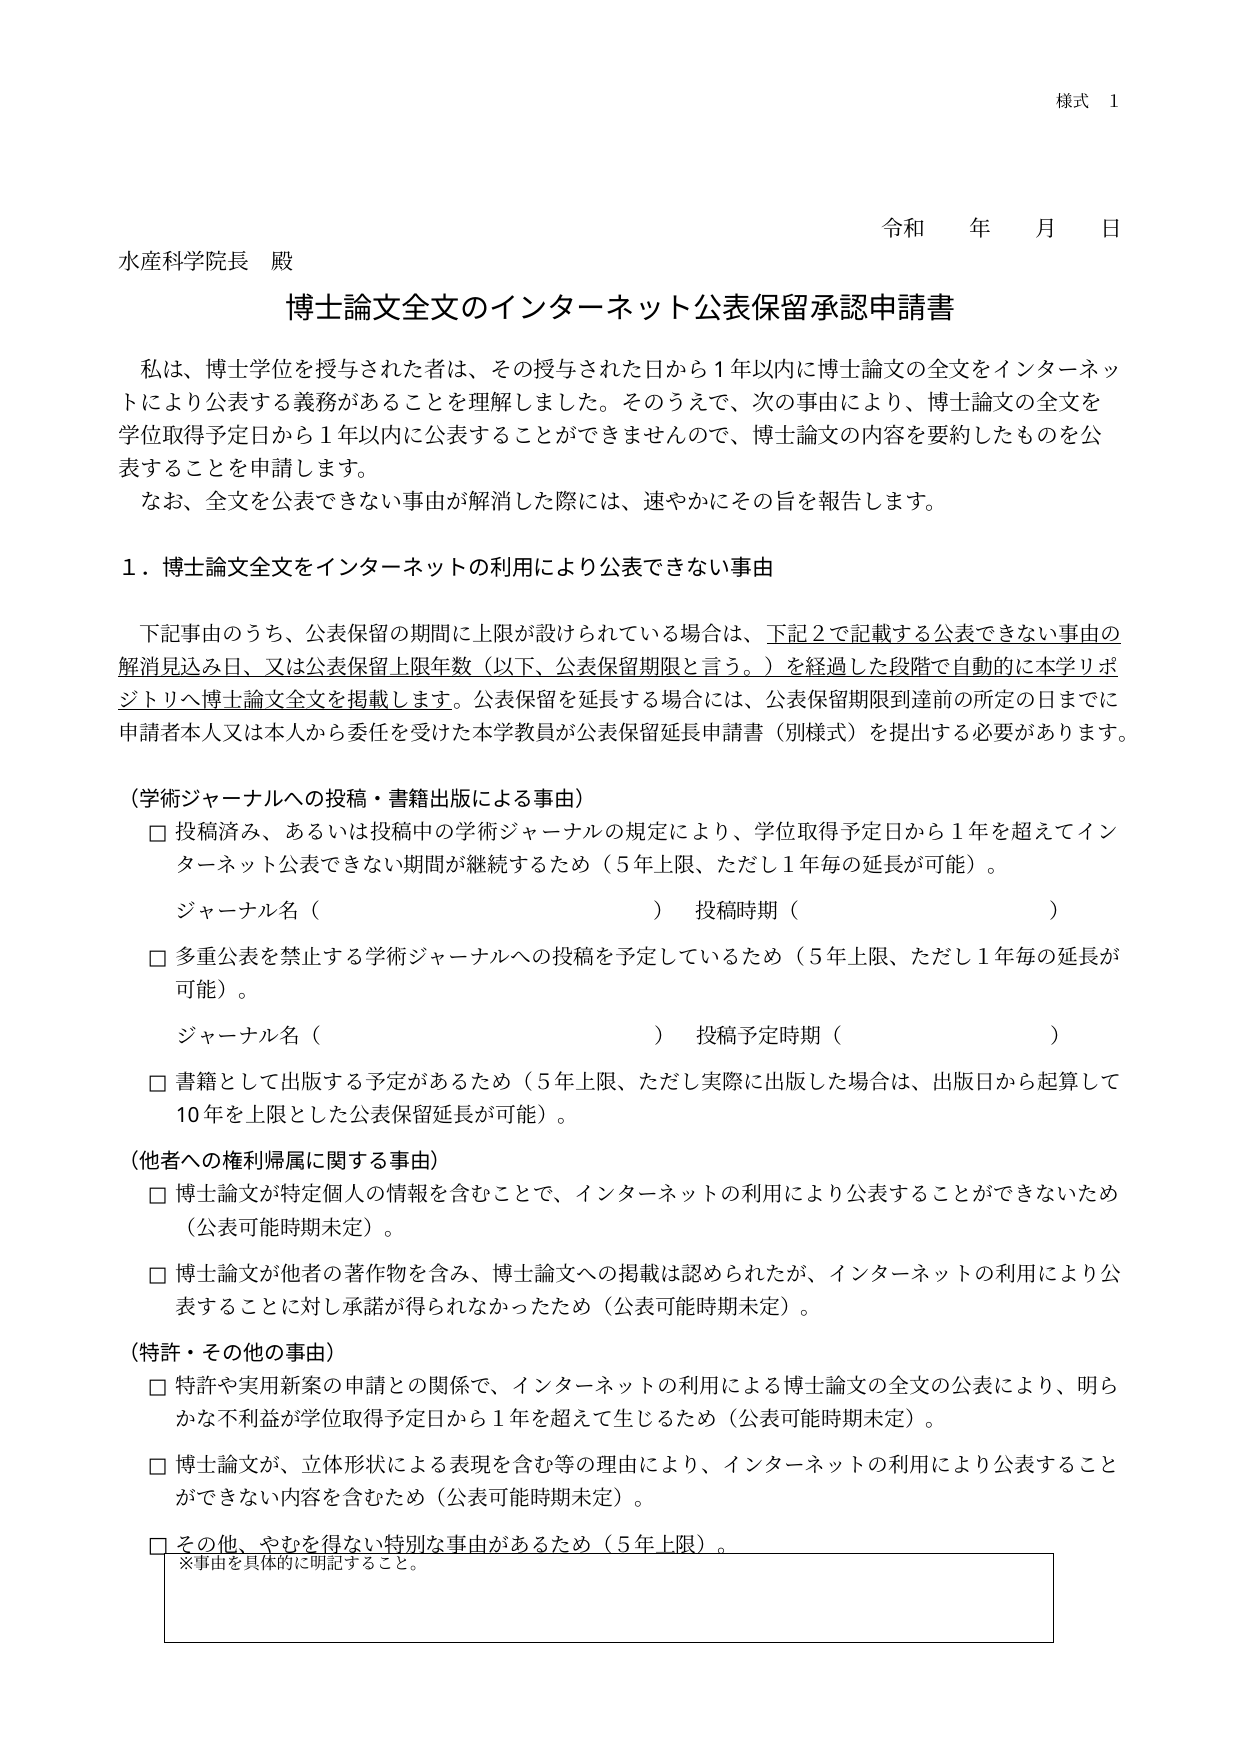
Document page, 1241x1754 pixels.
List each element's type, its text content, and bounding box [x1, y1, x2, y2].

list 多重公表を禁止する学術ジャーナルへの投稿を予定しているため（５年上限、ただし１年毎の延長が可能）。 [148, 939, 1122, 1005]
text 令和 年 月 日 [118, 210, 1122, 243]
list ジャーナル名（ ） 投稿予定時期（ ） [156, 1018, 1122, 1051]
text （他者への権利帰属に関する事由） [118, 1143, 1122, 1176]
list 投稿済み、あるいは投稿中の学術ジャーナルの規定により、学位取得予定日から１年を超えてインターネット公表できない期間が継続するため（５年上限、ただし１年毎の延長が可能）。 [148, 814, 1122, 880]
list 特許や実用新案の申請との関係で、インターネットの利用による博士論文の全文の公表により、明らかな不利益が学位取得予定日から１年を超えて生じるため（公表可能時期未定）。 [148, 1368, 1122, 1434]
text 下記事由のうち、公表保留の期間に上限が設けられている場合は、下記２で記載する公表できない事由の解消見込み日、又は公表保留上限年数（以下、公表保留期限と言う。）を経過した段階で自動的に本学リポジトリへ博士論文全文を掲載します。公表保留を延長する場合には、公表保留期限到達前の所定の日までに申請者本人又は本人から委任を受けた本学教員が公表保留延長申請書（別様式）を提出する必要があります。 [118, 616, 1122, 748]
text 私は、博士学位を授与された者は、その授与された日から1年以内に博士論文の全文をインターネットにより公表する義務があることを理解しました。そのうえで、次の事由により、博士論文の全文を学位取得予定日から１年以内に公表することができませんので、博士論文の内容を要約したものを公表することを申請します。 [118, 351, 1122, 483]
list 博士論文が、立体形状による表現を含む等の理由により、インターネットの利用により公表することができない内容を含むため（公表可能時期未定）。 [148, 1447, 1122, 1513]
text なお、全文を公表できない事由が解消した際には、速やかにその旨を報告します。 [118, 483, 1122, 516]
list 書籍として出版する予定があるため（５年上限、ただし実際に出版した場合は、出版日から起算して10年を上限とした公表保留延長が可能）。 [148, 1064, 1122, 1130]
text （特許・その他の事由） [118, 1335, 1122, 1368]
text 博士論文全文のインターネット公表保留承認申請書 [118, 289, 1122, 326]
text 水産科学院長 殿 [118, 243, 1122, 276]
text ジャーナル名（ ） 投稿時期（ ） [176, 893, 1122, 926]
list 博士論文が他者の著作物を含み、博士論文への掲載は認められたが、インターネットの利用により公表することに対し承諾が得られなかったため（公表可能時期未定）。 [148, 1256, 1122, 1322]
text （学術ジャーナルへの投稿・書籍出版による事由） [118, 781, 1122, 814]
list その他、やむを得ない特別な事由があるため（５年上限）。 [148, 1526, 1122, 1559]
list 博士論文が特定個人の情報を含むことで、インターネットの利用により公表することができないため（公表可能時期未定）。 [148, 1176, 1122, 1242]
text １．博士論文全文をインターネットの利用により公表できない事由 [118, 549, 1122, 582]
